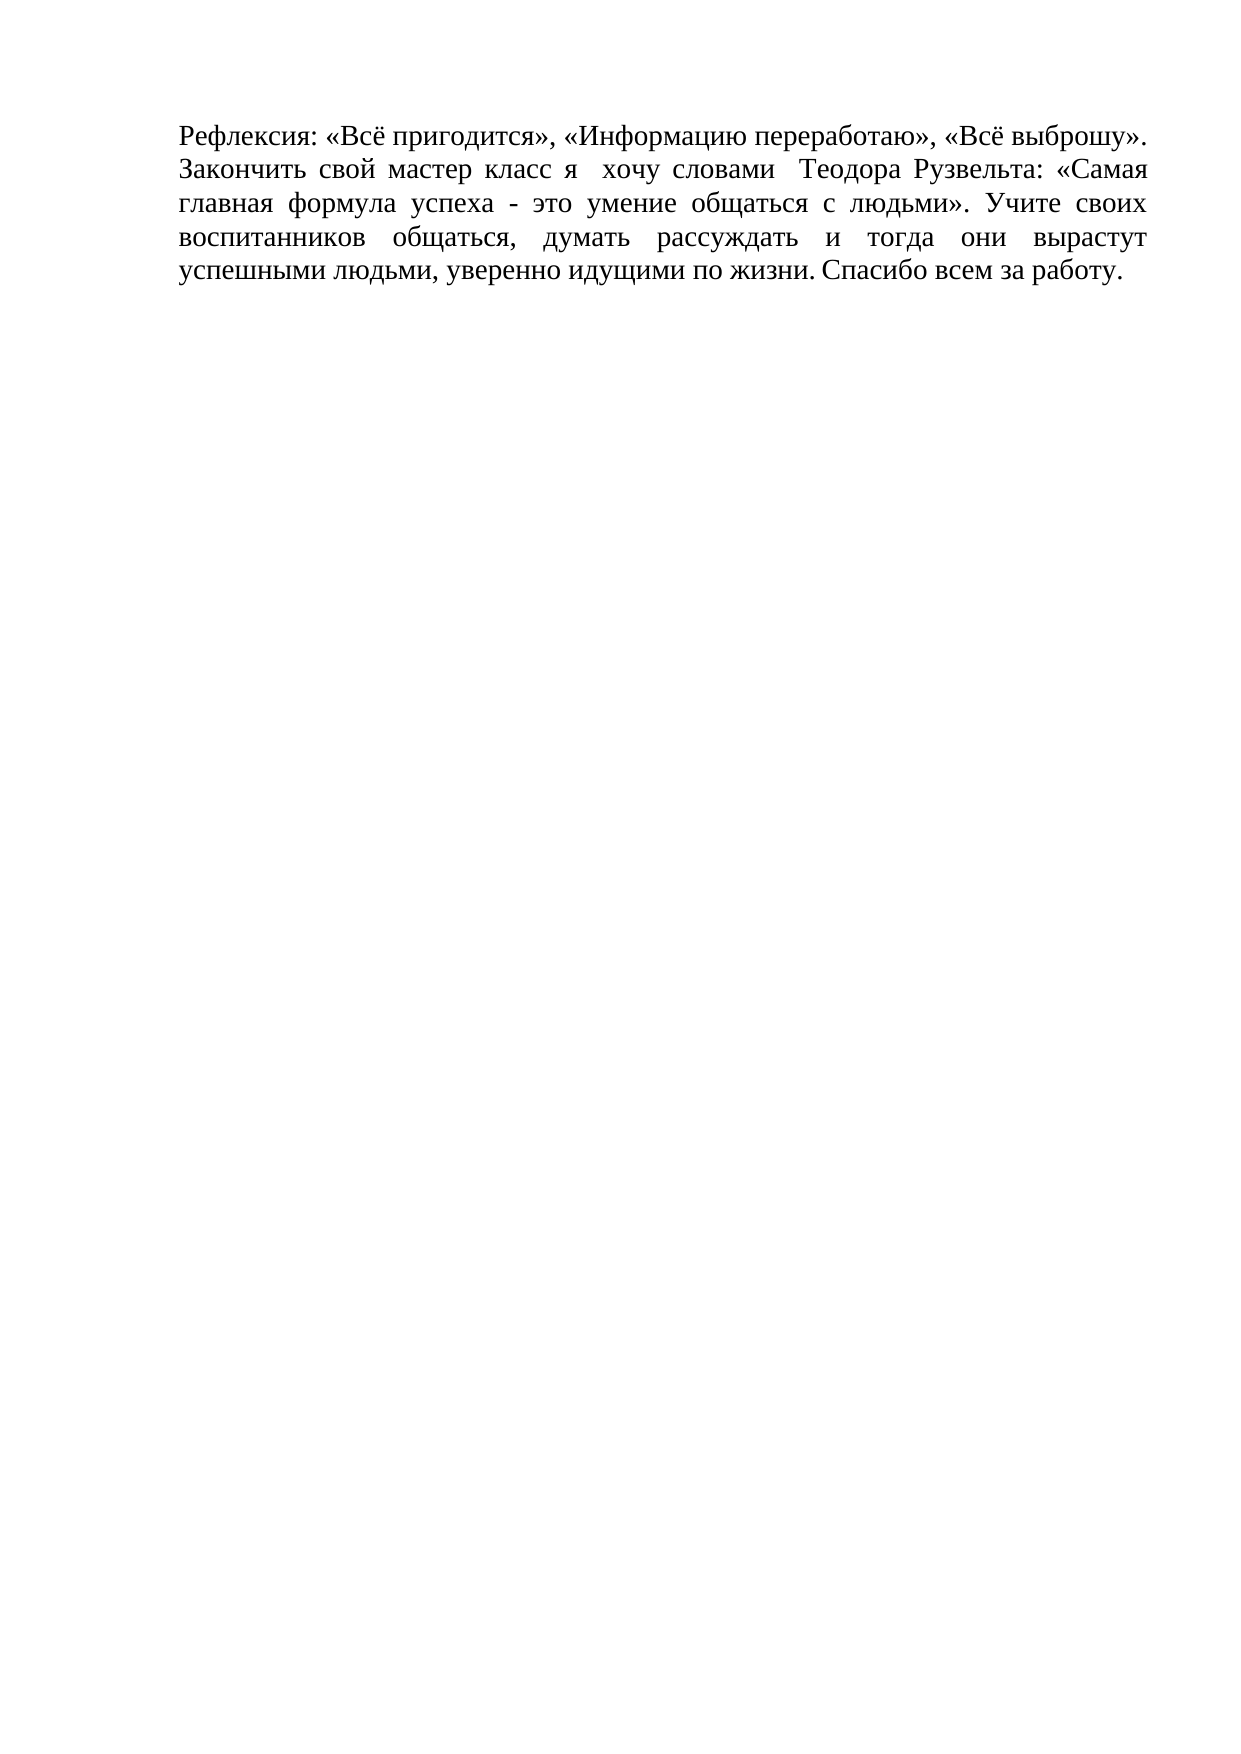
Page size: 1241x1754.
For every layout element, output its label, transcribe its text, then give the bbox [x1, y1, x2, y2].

text Рефлексия: «Всё пригодится», «Информацию переработаю», «Всё выброшу». [178, 118, 1148, 152]
text Закончить свой мастер класс я хочу словами Теодора Рузвельта: «Самая главная формула успеха - это умение общаться с людьми». Учите своих воспитанников общаться, думать рассуждать и тогда они вырастут успешными людьми, уверенно идущими по жизни. Спасибо всем за работу. [178, 152, 1148, 286]
